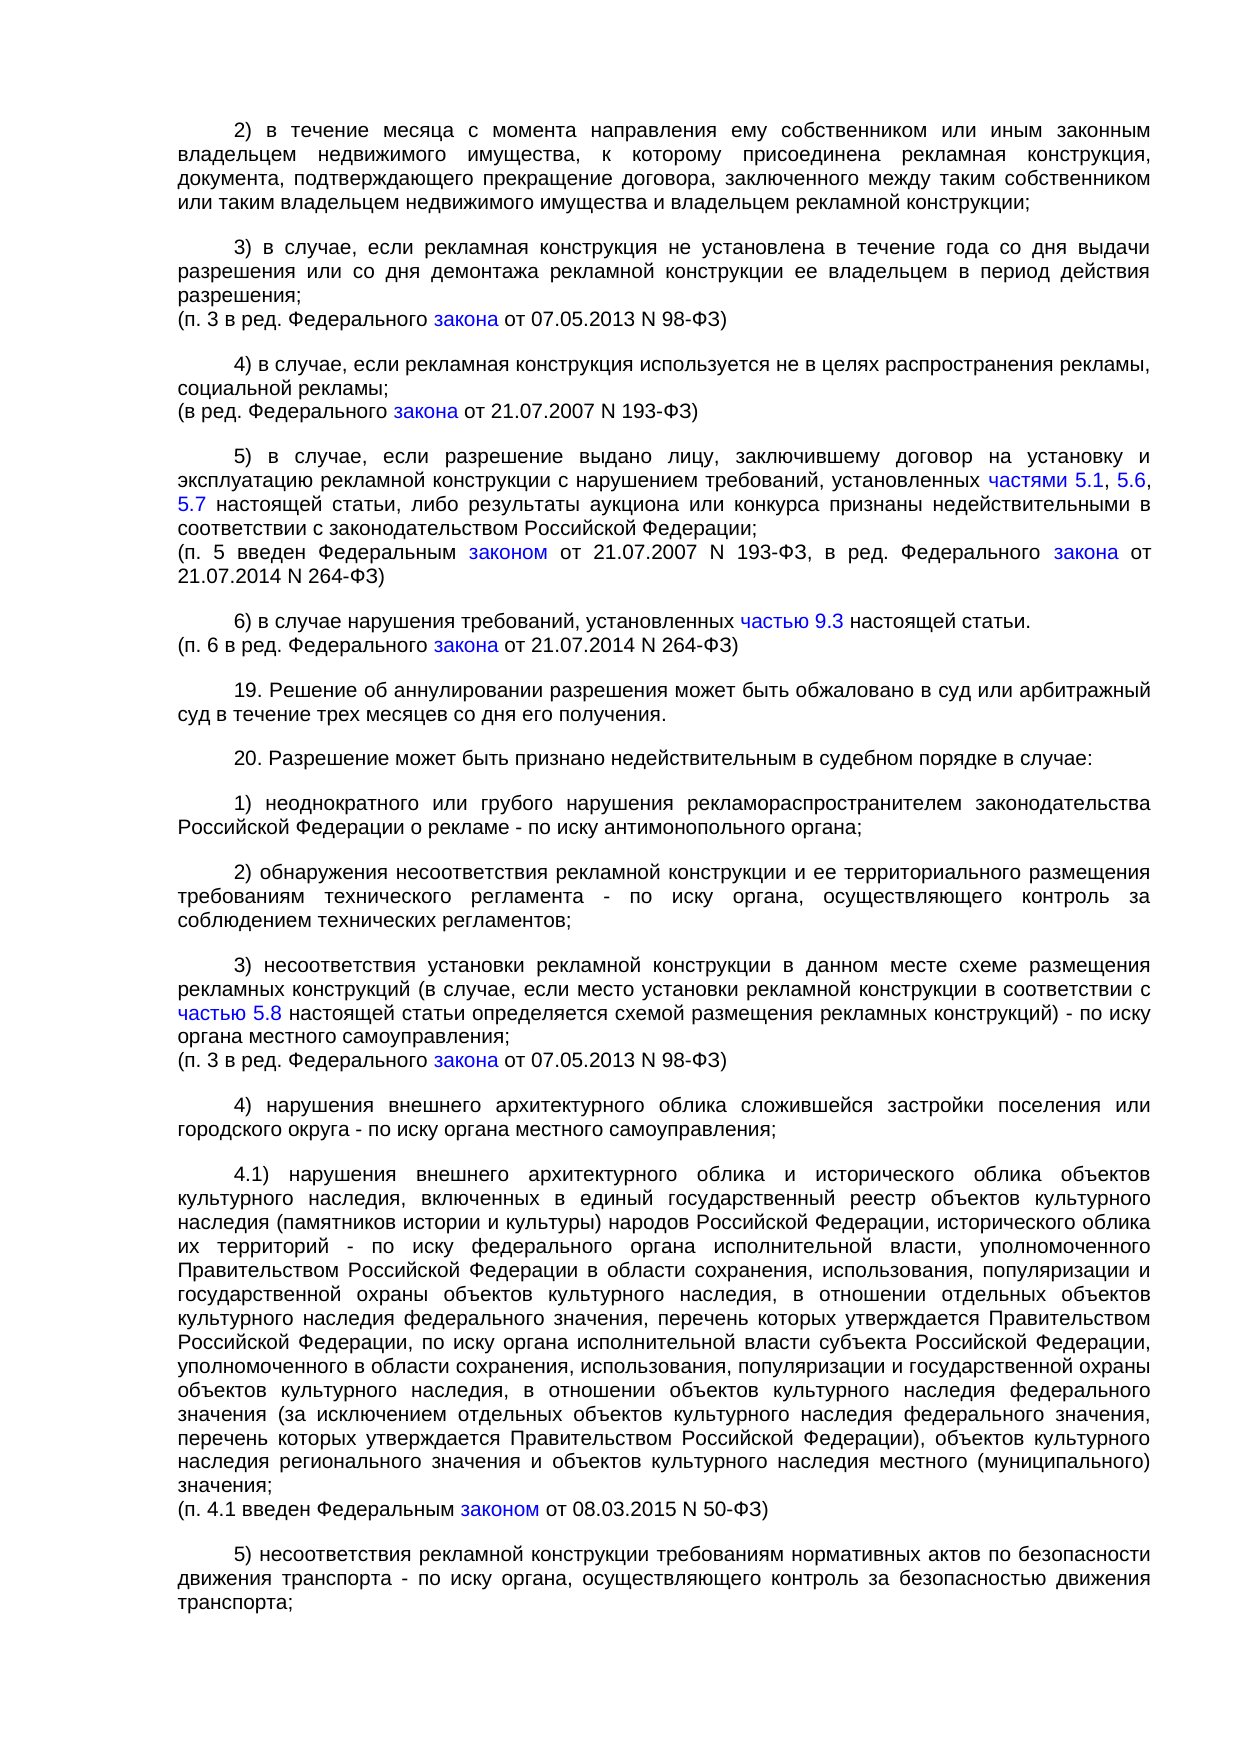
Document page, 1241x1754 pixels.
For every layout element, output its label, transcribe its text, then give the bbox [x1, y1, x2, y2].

text 6) в случае нарушения требований, установленных частью 9.3 настоящей статьи. [177, 609, 1152, 633]
text (п. 6 в ред. Федерального закона от 21.07.2014 N 264-ФЗ) [177, 633, 1152, 657]
text 5) в случае, если разрешение выдано лицу, заключившему договор на установку и эксплуатацию рекламной конструкции с нарушением требований, установленных частями 5.1, 5.6, 5.7 настоящей статьи, либо результаты аукциона или конкурса признаны недействительными в соответствии с законодательством Российской Федерации; [177, 444, 1152, 540]
text 5) несоответствия рекламной конструкции требованиям нормативных актов по безопасности движения транспорта - по иску органа, осуществляющего контроль за безопасностью движения транспорта; [177, 1542, 1152, 1614]
text (в ред. Федерального закона от 21.07.2007 N 193-ФЗ) [177, 399, 1152, 423]
text (п. 5 введен Федеральным законом от 21.07.2007 N 193-ФЗ, в ред. Федерального закона от 21.07.2014 N 264-ФЗ) [177, 540, 1152, 588]
text 4.1) нарушения внешнего архитектурного облика и исторического облика объектов культурного наследия, включенных в единый государственный реестр объектов культурного наследия (памятников истории и культуры) народов Российской Федерации, исторического облика их территорий - по иску федерального органа исполнительной власти, уполномоченного Правительством Российской Федерации в области сохранения, использования, популяризации и государственной охраны объектов культурного наследия, в отношении отдельных объектов культурного наследия федерального значения, перечень которых утверждается Правительством Российской Федерации, по иску органа исполнительной власти субъекта Российской Федерации, уполномоченного в области сохранения, использования, популяризации и государственной охраны объектов культурного наследия, в отношении объектов культурного наследия федерального значения (за исключением отдельных объектов культурного наследия федерального значения, перечень которых утверждается Правительством Российской Федерации), объектов культурного наследия регионального значения и объектов культурного наследия местного (муниципального) значения; [177, 1162, 1152, 1497]
text 2) в течение месяца с момента направления ему собственником или иным законным владельцем недвижимого имущества, к которому присоединена рекламная конструкция, документа, подтверждающего прекращение договора, заключенного между таким собственником или таким владельцем недвижимого имущества и владельцем рекламной конструкции; [177, 118, 1152, 214]
text (п. 3 в ред. Федерального закона от 07.05.2013 N 98-ФЗ) [177, 1048, 1152, 1072]
text 4) в случае, если рекламная конструкция используется не в целях распространения рекламы, социальной рекламы; [177, 351, 1152, 399]
text (п. 3 в ред. Федерального закона от 07.05.2013 N 98-ФЗ) [177, 307, 1152, 331]
text 4) нарушения внешнего архитектурного облика сложившейся застройки поселения или городского округа - по иску органа местного самоуправления; [177, 1093, 1152, 1141]
text 20. Разрешение может быть признано недействительным в судебном порядке в случае: [177, 746, 1152, 770]
text 3) в случае, если рекламная конструкция не установлена в течение года со дня выдачи разрешения или со дня демонтажа рекламной конструкции ее владельцем в период действия разрешения; [177, 235, 1152, 307]
text 19. Решение об аннулировании разрешения может быть обжаловано в суд или арбитражный суд в течение трех месяцев со дня его получения. [177, 677, 1152, 725]
text 3) несоответствия установки рекламной конструкции в данном месте схеме размещения рекламных конструкций (в случае, если место установки рекламной конструкции в соответствии с частью 5.8 настоящей статьи определяется схемой размещения рекламных конструкций) - по иску органа местного самоуправления; [177, 952, 1152, 1048]
text 1) неоднократного или грубого нарушения рекламораспространителем законодательства Российской Федерации о рекламе - по иску антимонопольного органа; [177, 791, 1152, 839]
text (п. 4.1 введен Федеральным законом от 08.03.2015 N 50-ФЗ) [177, 1497, 1152, 1521]
text 2) обнаружения несоответствия рекламной конструкции и ее территориального размещения требованиям технического регламента - по иску органа, осуществляющего контроль за соблюдением технических регламентов; [177, 860, 1152, 932]
